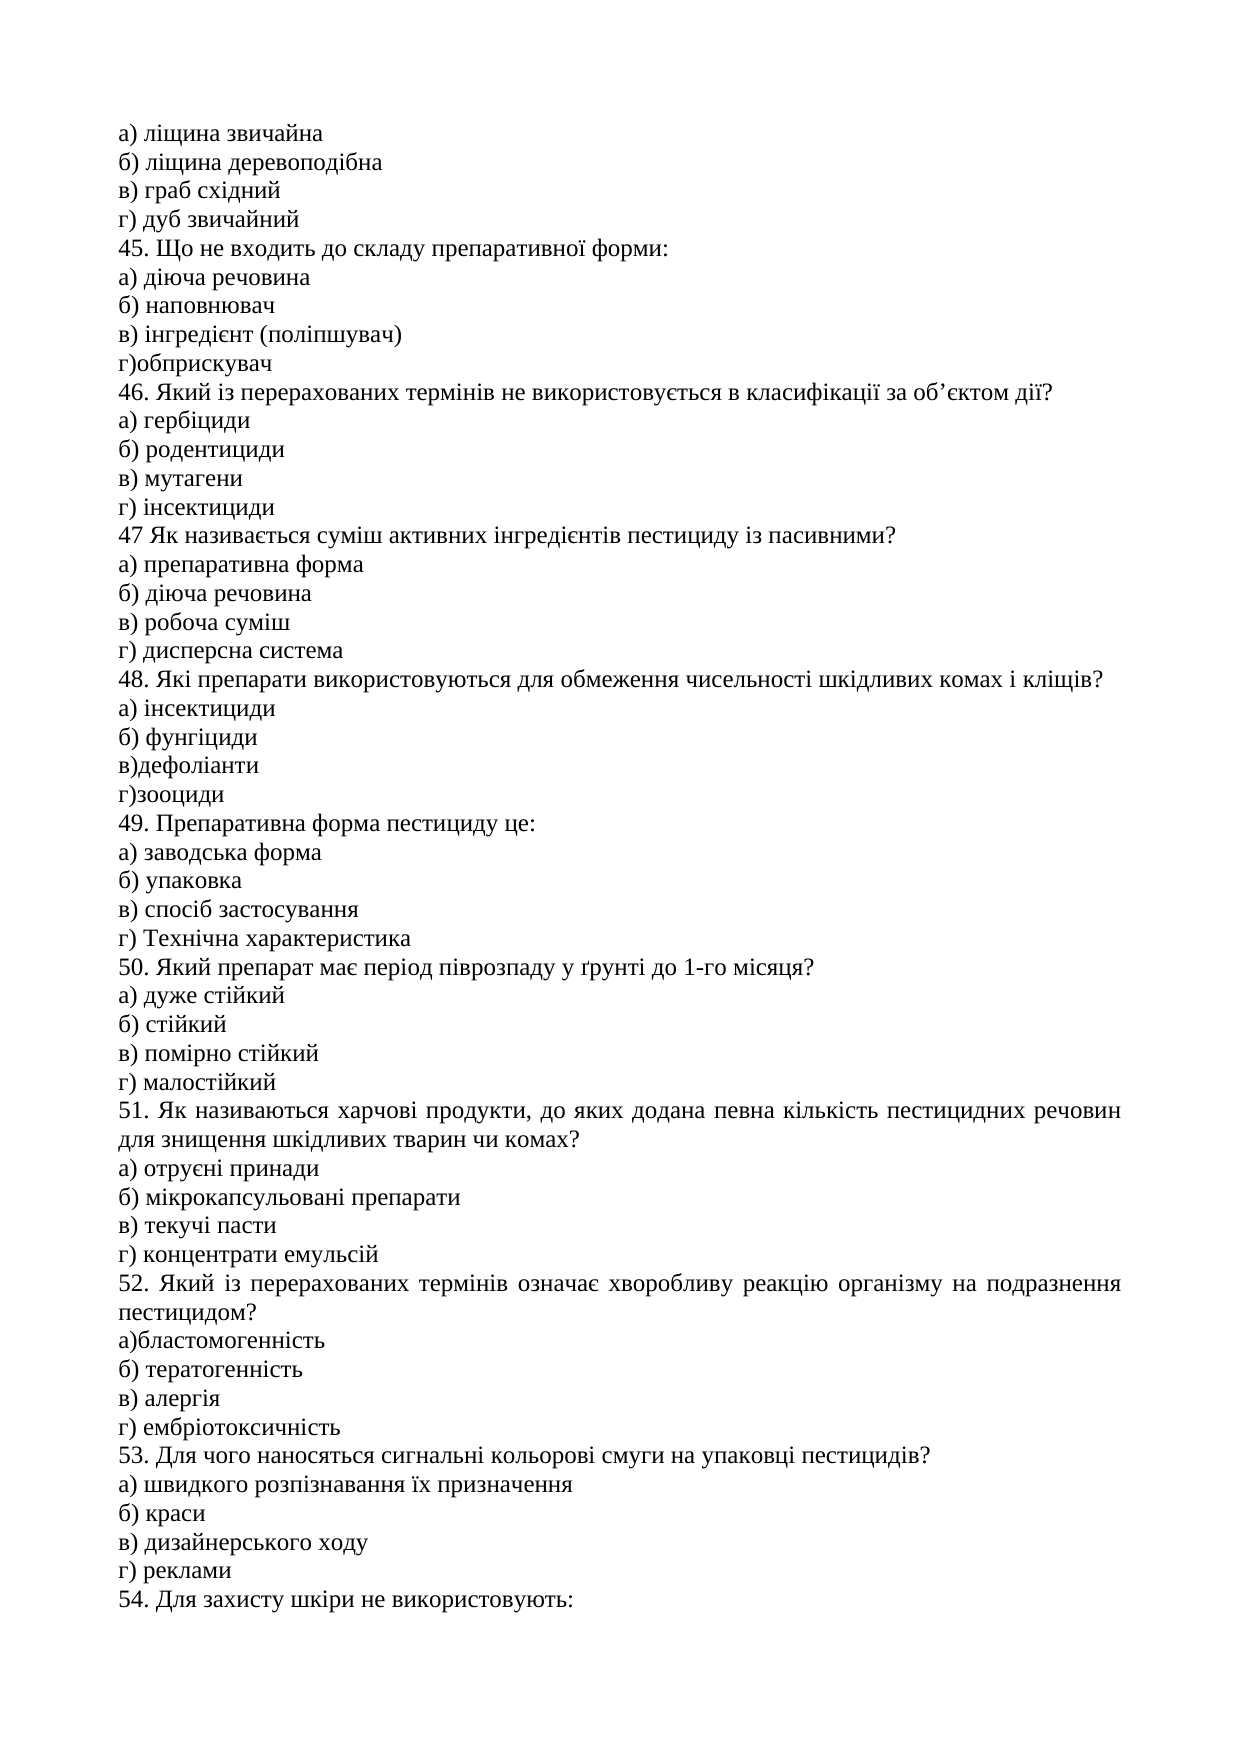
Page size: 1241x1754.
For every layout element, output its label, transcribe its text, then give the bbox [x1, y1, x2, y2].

text а) отруєні принади [118, 1153, 1122, 1182]
text 48. Які препарати використовуються для обмеження чисельності шкідливих комах і кліщів? [118, 664, 1122, 693]
text г) концентрати емульсій [118, 1239, 1122, 1268]
text а) дуже стійкий [118, 981, 1122, 1009]
text б) мікрокапсульовані препарати [118, 1182, 1122, 1211]
text 53. Для чого наносяться сигнальні кольорові смуги на упаковці пестицидів? [118, 1441, 1122, 1469]
text г) ембріотоксичність [118, 1412, 1122, 1441]
text а) діюча речовина [118, 262, 1122, 291]
text б) краси [118, 1498, 1122, 1527]
text 54. Для захисту шкіри не використовують: [118, 1584, 1122, 1613]
text г) дисперсна система [118, 636, 1122, 664]
text в) алергія [118, 1383, 1122, 1412]
text а) гербіциди [118, 406, 1122, 434]
text г)зооциди [118, 779, 1122, 808]
text 50. Який препарат має період піврозпаду у ґрунті до 1-го місяця? [118, 952, 1122, 981]
text г) реклами [118, 1556, 1122, 1584]
text б) родентициди [118, 434, 1122, 463]
text в) граб східний [118, 176, 1122, 204]
text а) інсектициди [118, 693, 1122, 722]
text б) фунгіциди [118, 722, 1122, 751]
text б) ліщина деревоподібна [118, 147, 1122, 176]
text 49. Препаративна форма пестициду це: [118, 808, 1122, 837]
text 46. Який із перерахованих термінів не використовується в класифікації за об’єктом дії? [118, 377, 1122, 406]
text в) дизайнерського ходу [118, 1527, 1122, 1556]
text 51. Як називаються харчові продукти, до яких додана певна кількість пестицидних речовин для знищення шкідливих тварин чи комах? [118, 1096, 1122, 1153]
text б) тератогенність [118, 1354, 1122, 1383]
text 47 Як називається суміш активних інгредієнтів пестициду із пасивними? [118, 521, 1122, 549]
text в) текучі пасти [118, 1211, 1122, 1239]
text а)бластомогенність [118, 1326, 1122, 1354]
text в) інгредієнт (поліпшувач) [118, 319, 1122, 348]
text а) швидкого розпізнавання їх призначення [118, 1469, 1122, 1498]
text 45. Що не входить до складу препаративної форми: [118, 233, 1122, 262]
text а) препаративна форма [118, 549, 1122, 578]
text б) упаковка [118, 866, 1122, 894]
text в) помірно стійкий [118, 1038, 1122, 1067]
text г)обприскувач [118, 348, 1122, 377]
text г) Технічна характеристика [118, 923, 1122, 952]
text 52. Який із перерахованих термінів означає хворобливу реакцію організму на подразнення пестицидом? [118, 1268, 1122, 1326]
text в) робоча суміш [118, 607, 1122, 636]
text а) заводська форма [118, 837, 1122, 866]
text в) мутагени [118, 463, 1122, 492]
text г) дуб звичайний [118, 204, 1122, 233]
text в)дефоліанти [118, 751, 1122, 779]
text б) наповнювач [118, 291, 1122, 319]
text а) ліщина звичайна [118, 118, 1122, 147]
text г) інсектициди [118, 492, 1122, 521]
text в) спосіб застосування [118, 894, 1122, 923]
text б) діюча речовина [118, 578, 1122, 607]
text б) стійкий [118, 1009, 1122, 1038]
text г) малостійкий [118, 1067, 1122, 1096]
